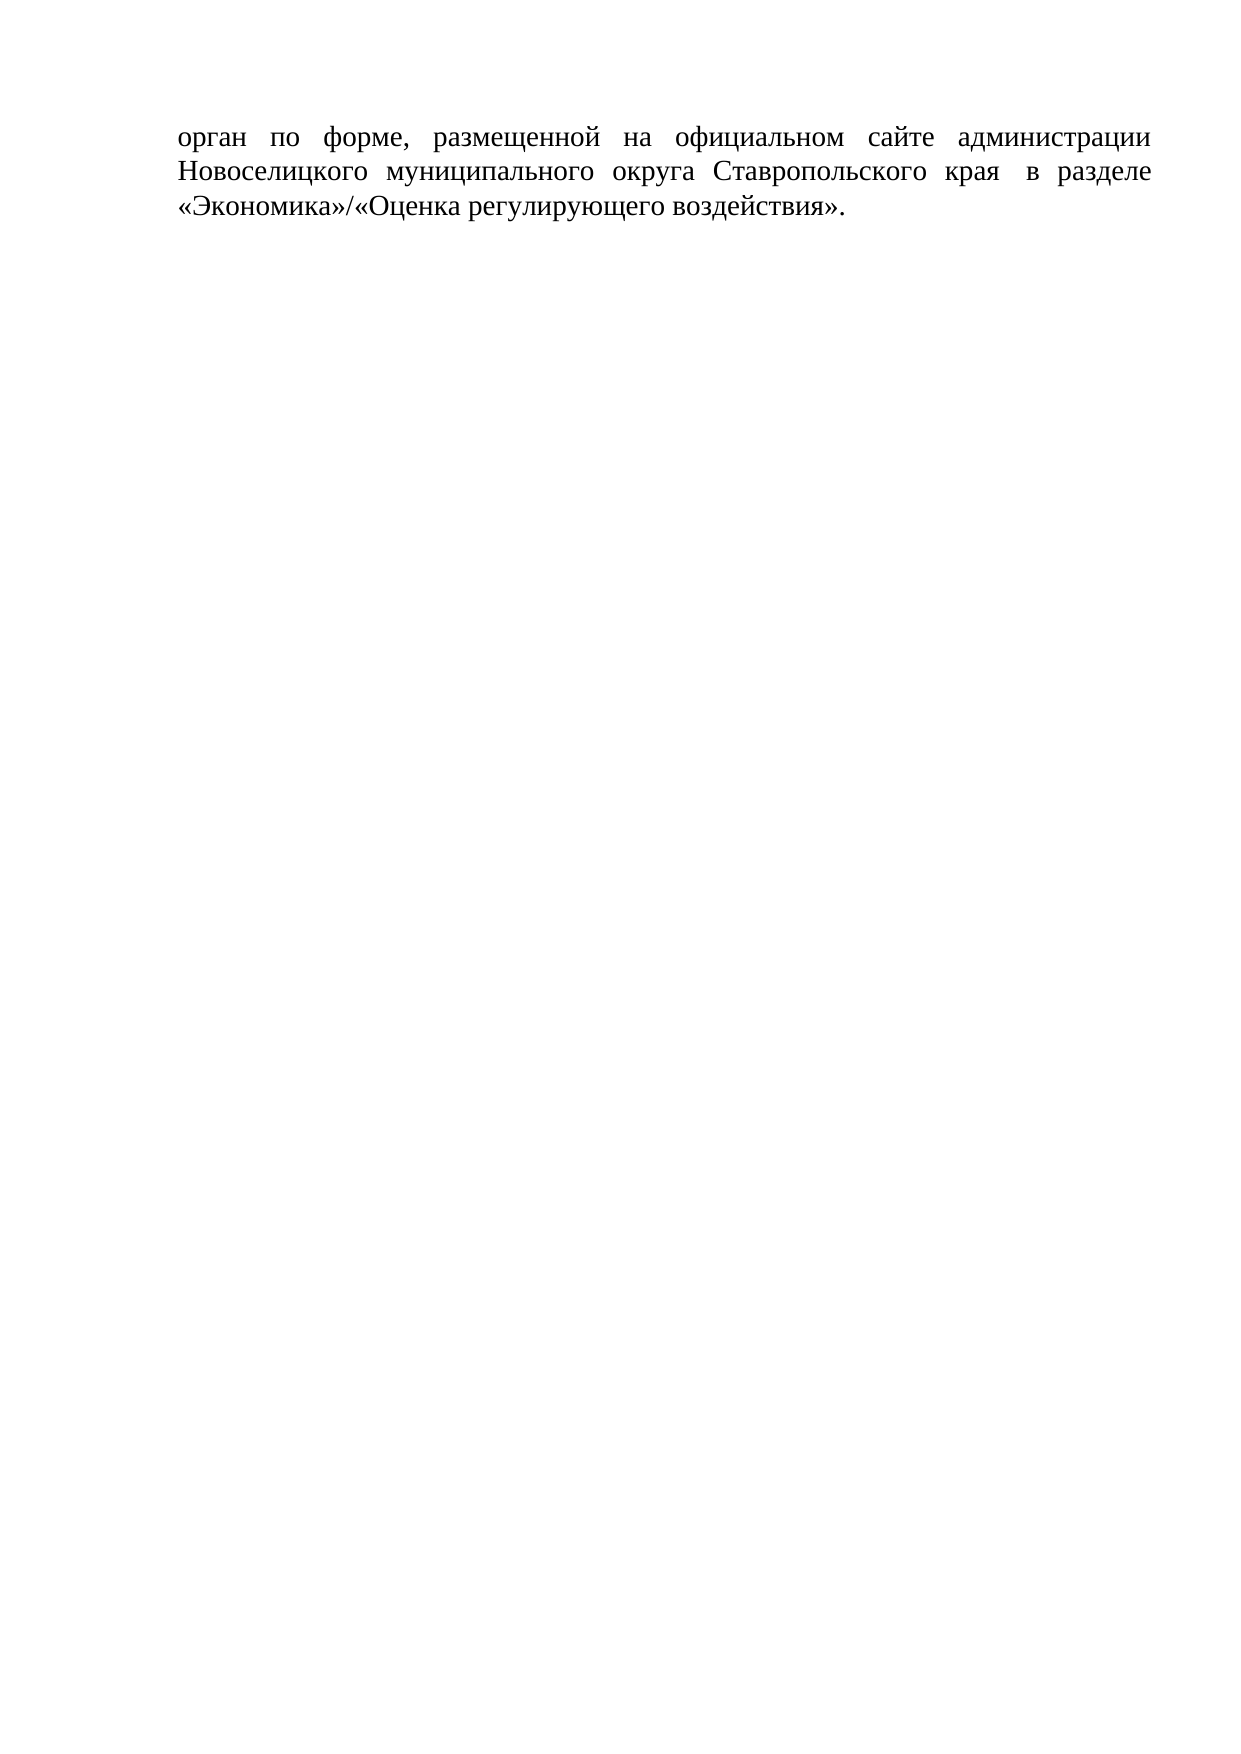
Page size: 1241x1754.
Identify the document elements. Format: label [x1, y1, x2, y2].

text [177, 118, 1152, 222]
